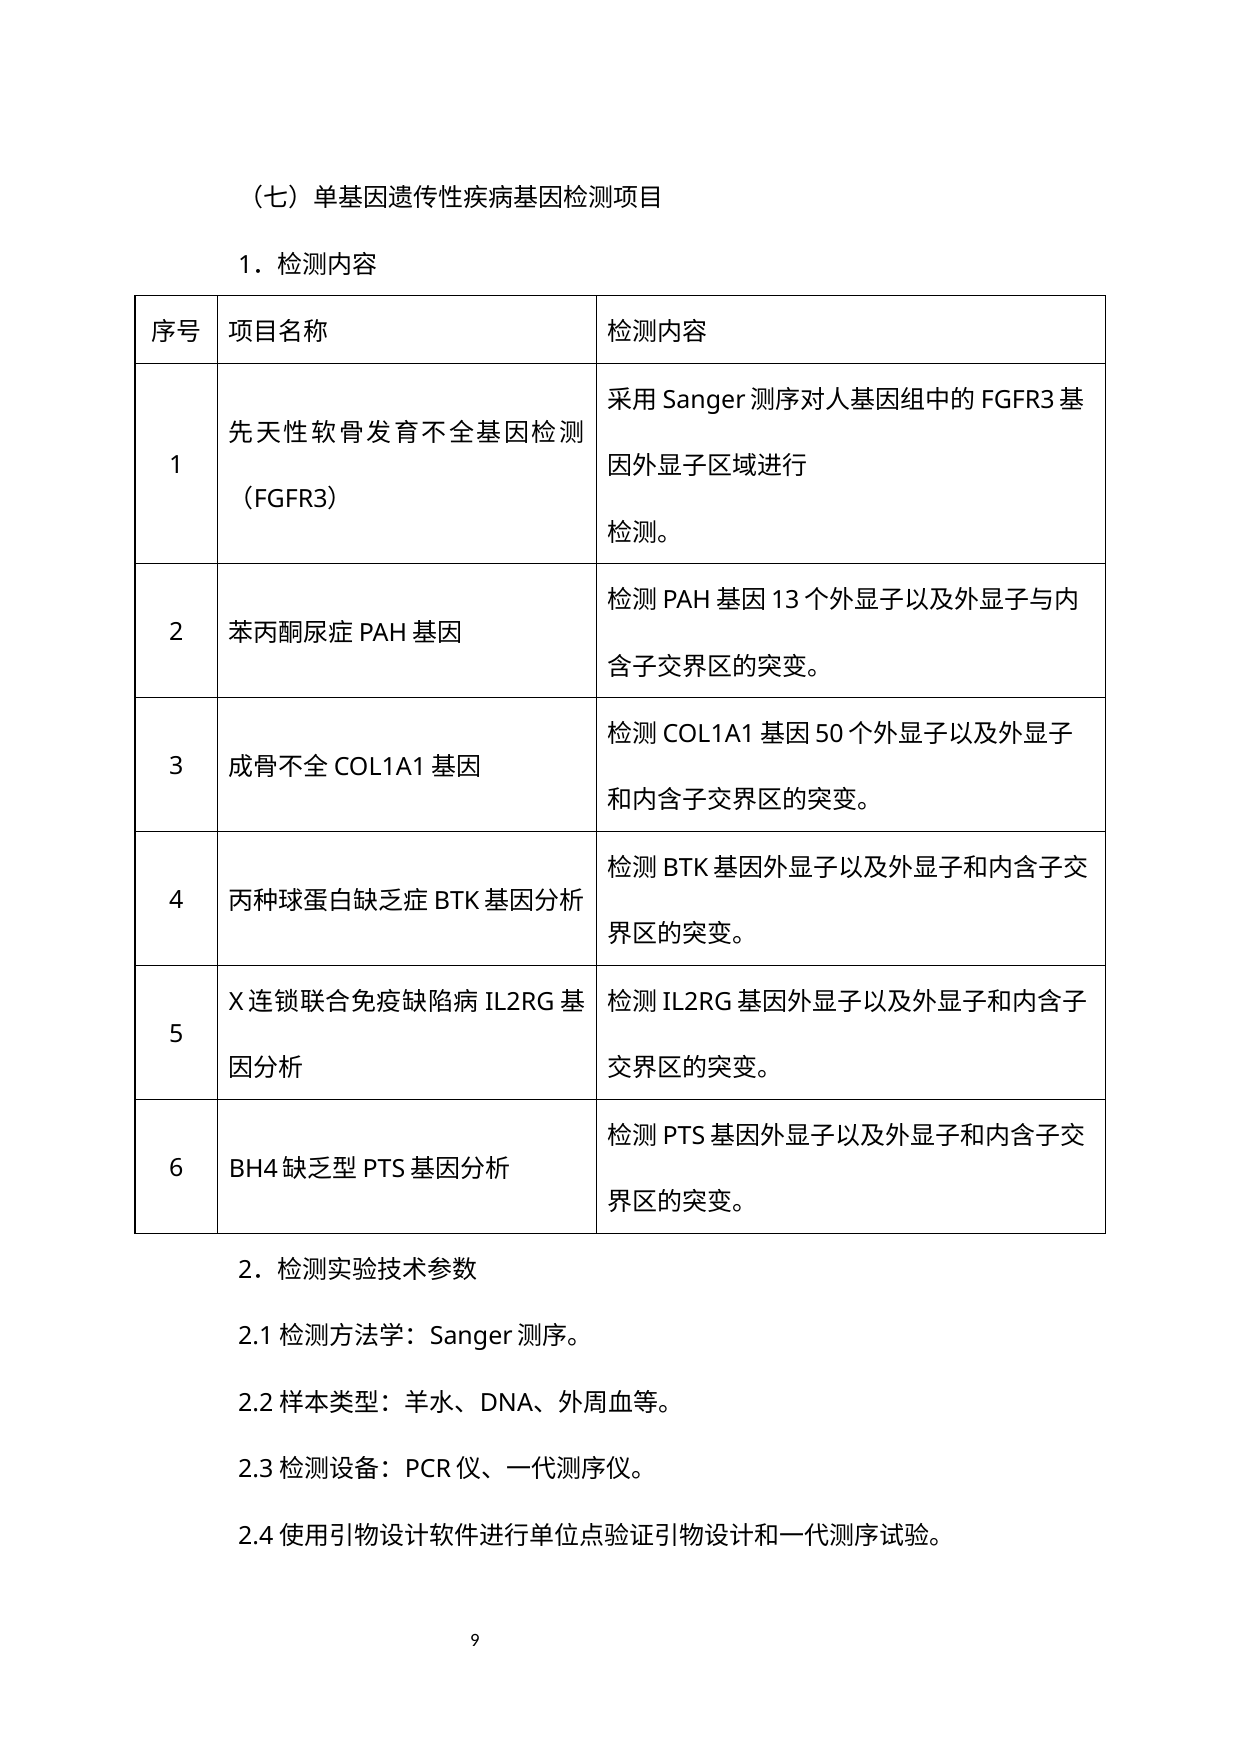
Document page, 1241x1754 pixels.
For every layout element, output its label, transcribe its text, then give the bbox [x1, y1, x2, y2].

table_header 序号 [136, 296, 217, 363]
table_cell 4 [136, 832, 217, 965]
table_cell 6 [136, 1100, 217, 1233]
table_cell 检测IL2RG基因外显子以及外显子和内含子交界区的突变。 [597, 966, 1105, 1099]
text 2.2 样本类型：羊水、DNA、外周血等。 [188, 1367, 1052, 1433]
text 2.1 检测方法学：Sanger测序。 [188, 1301, 1052, 1367]
table_cell 检测PAH基因13个外显子以及外显子与内含子交界区的突变。 [597, 564, 1105, 697]
table_cell 1 [136, 364, 217, 563]
table_cell 3 [136, 698, 217, 831]
table_cell 苯丙酮尿症PAH基因 [218, 564, 596, 697]
text 2.4 使用引物设计软件进行单位点验证引物设计和一代测序试验。 [188, 1500, 1052, 1566]
table_cell 检测COL1A1基因50个外显子以及外显子和内含子交界区的突变。 [597, 698, 1105, 831]
text （七）单基因遗传性疾病基因检测项目 [188, 162, 1052, 229]
table_cell BH4缺乏型PTS基因分析 [218, 1100, 596, 1233]
table_cell 先天性软骨发育不全基因检测（FGFR3） [218, 364, 596, 563]
table_cell 成骨不全COL1A1基因 [218, 698, 596, 831]
text 2.3 检测设备：PCR仪、一代测序仪。 [188, 1433, 1052, 1500]
text 1．检测内容 [188, 229, 1052, 295]
table_cell 检测BTK基因外显子以及外显子和内含子交界区的突变。 [597, 832, 1105, 965]
table_header 检测内容 [597, 296, 1105, 363]
table_cell 5 [136, 966, 217, 1099]
table_cell 采用Sanger测序对人基因组中的FGFR3基因外显子区域进行 检测。 [597, 364, 1105, 563]
table_cell 丙种球蛋白缺乏症BTK基因分析 [218, 832, 596, 965]
table_cell 检测PTS基因外显子以及外显子和内含子交界区的突变。 [597, 1100, 1105, 1233]
table_cell X连锁联合免疫缺陷病IL2RG基因分析 [218, 966, 596, 1099]
table_cell 2 [136, 564, 217, 697]
table_header 项目名称 [218, 296, 596, 363]
text 2．检测实验技术参数 [188, 1234, 1052, 1301]
